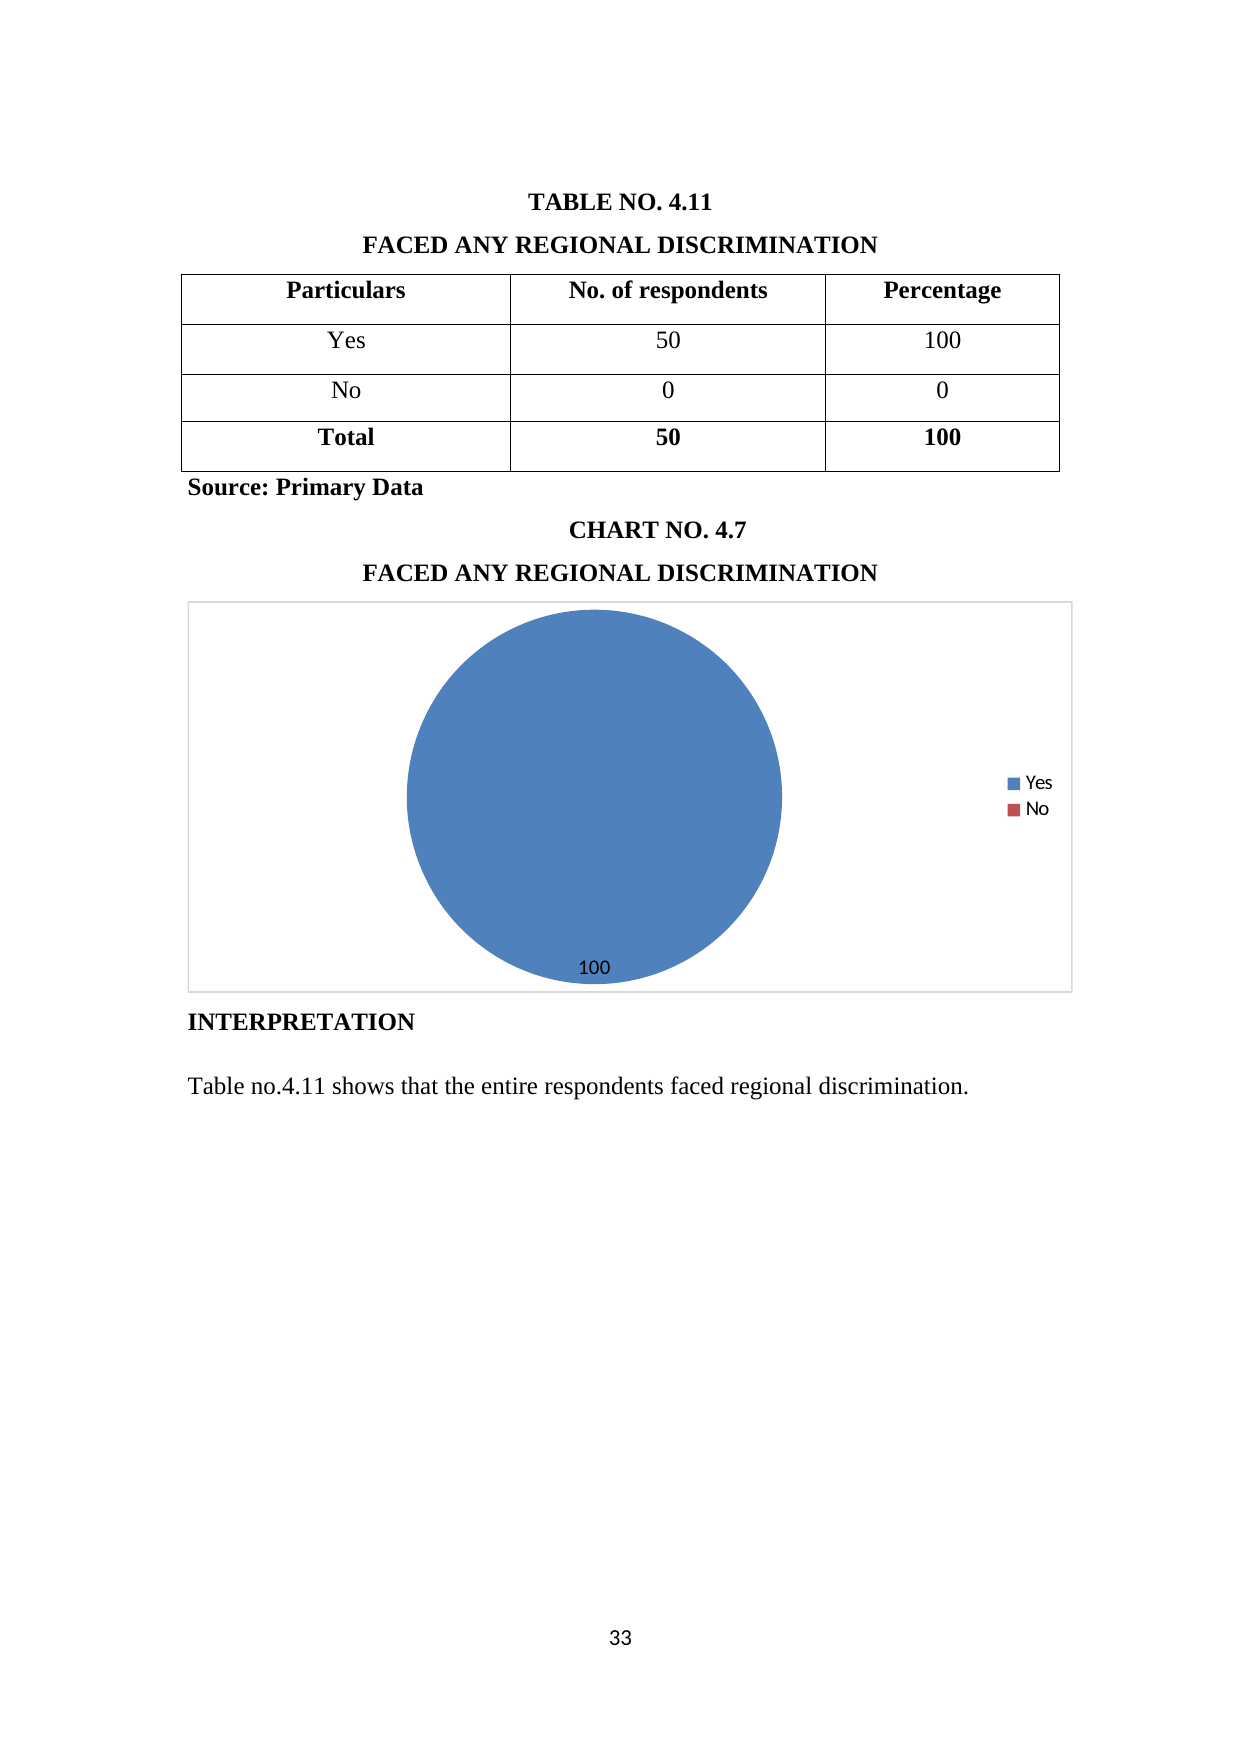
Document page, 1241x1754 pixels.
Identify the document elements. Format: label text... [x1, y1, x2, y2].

table_cell Total [182, 422, 510, 471]
text Source: Primary Data [187, 472, 1053, 501]
text CHART NO. 4.7 [187, 515, 1053, 544]
table_cell 0 [826, 375, 1059, 421]
table_header Particulars [182, 275, 510, 324]
text FACED ANY REGIONAL DISCRIMINATION [187, 558, 1053, 587]
table_cell 50 [511, 325, 825, 374]
table_cell No [182, 375, 510, 421]
text INTERPRETATION [187, 1007, 1053, 1036]
text FACED ANY REGIONAL DISCRIMINATION [187, 231, 1053, 259]
table_cell Yes [182, 325, 510, 374]
table_header No. of respondents [511, 275, 825, 324]
table_cell 100 [826, 325, 1059, 374]
table_cell 50 [511, 422, 825, 471]
table_cell 100 [826, 422, 1059, 471]
text Table no.4.11 shows that the entire respondents faced regional discrimination. [187, 1071, 1053, 1099]
table_header Percentage [826, 275, 1059, 324]
table_cell 0 [511, 375, 825, 421]
text TABLE NO. 4.11 [187, 187, 1053, 216]
